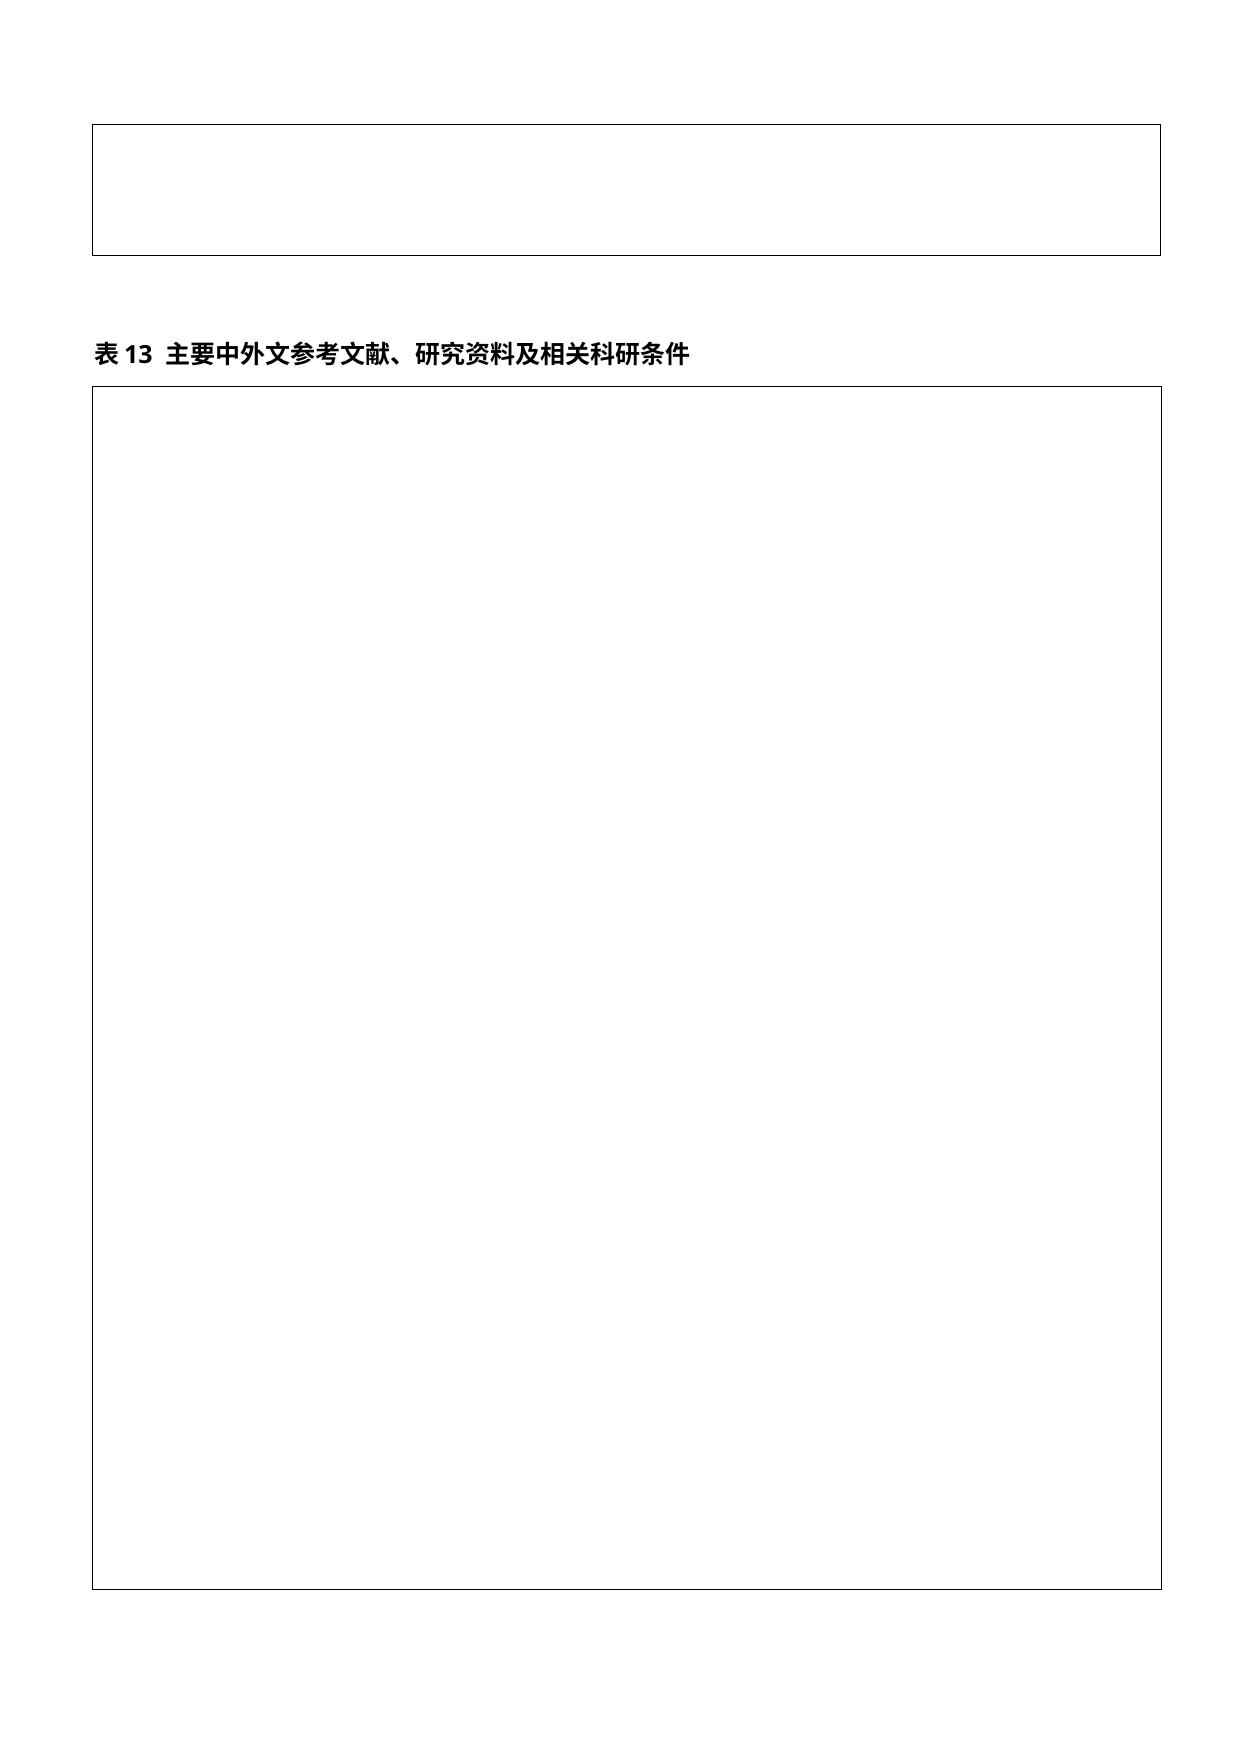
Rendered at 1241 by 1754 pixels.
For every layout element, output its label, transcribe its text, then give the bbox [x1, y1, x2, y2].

table_header [93, 125, 1160, 254]
text 表13 主要中外文参考文献、研究资料及相关科研条件 [94, 321, 1159, 386]
table_header [93, 387, 1161, 1589]
